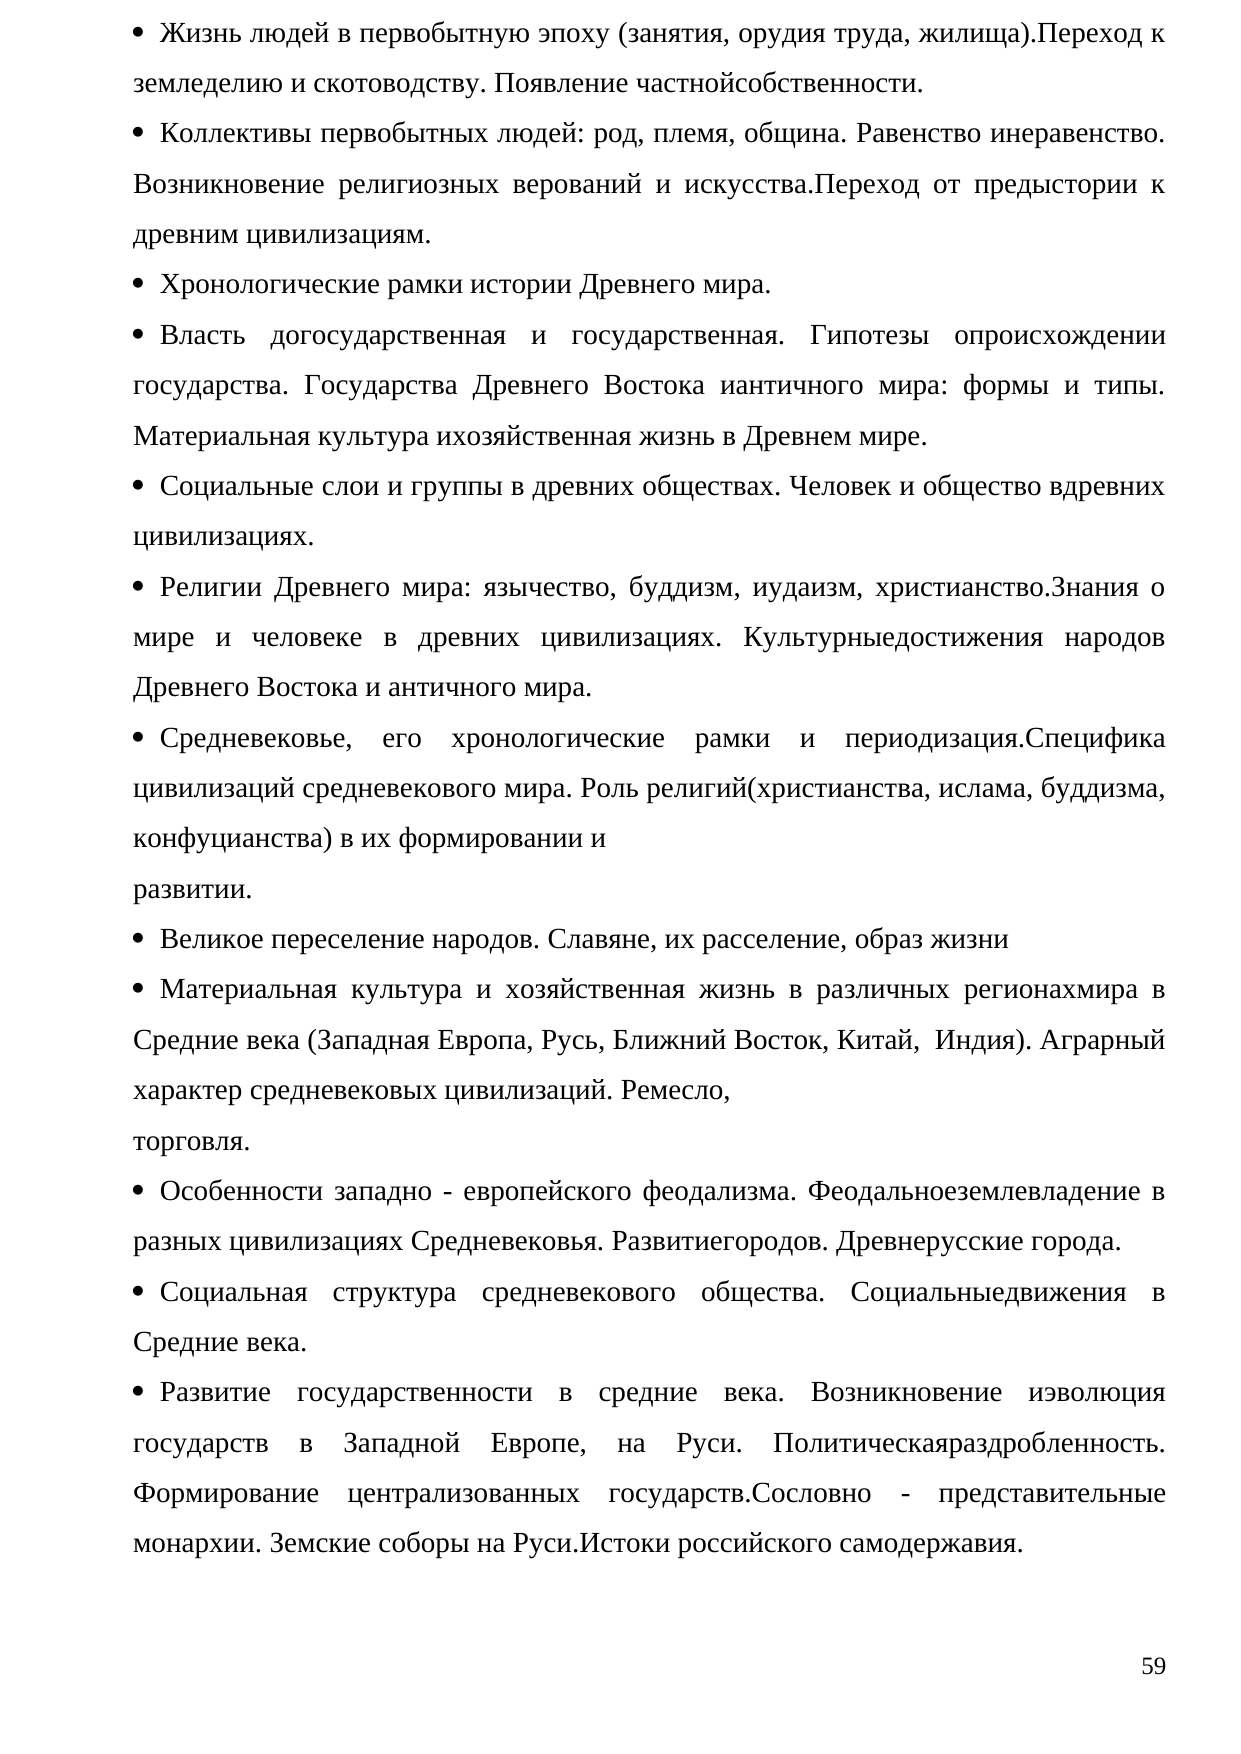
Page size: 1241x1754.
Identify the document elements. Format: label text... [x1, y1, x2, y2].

text Коллективы первобытных людей: род, племя, община. Равенство инеравенство. Возникновение религиозных верований и искусства.Переход от предыстории к древним цивилизациям. [133, 116, 1166, 250]
text Особенности западно - европейского феодализма. Феодальноеземлевладение в разных цивилизациях Средневековья. Развитиегородов. Древнерусские города. [133, 1173, 1166, 1257]
text Материальная культура и хозяйственная жизнь в различных регионахмира в Средние века (Западная Европа, Русь, Ближний Восток, Китай, Индия). Аграрный характер средневековых цивилизаций. Ремесло, [133, 972, 1166, 1106]
text Хронологические рамки истории Древнего мира. [133, 267, 1166, 300]
text Средневековье, его хронологические рамки и периодизация.Специфика цивилизаций средневекового мира. Роль религий(христианства, ислама, буддизма, конфуцианства) в их формировании и [133, 720, 1166, 854]
text Власть догосударственная и государственная. Гипотезы опроисхождении государства. Государства Древнего Востока иантичного мира: формы и типы. Материальная культура ихозяйственная жизнь в Древнем мире. [133, 317, 1166, 451]
text развитии. [133, 871, 1166, 904]
text Социальная структура средневекового общества. Социальныедвижения в Средние века. [133, 1274, 1166, 1358]
text Жизнь людей в первобытную эпоху (занятия, орудия труда, жилища).Переход к земледелию и скотоводству. Появление частнойсобственности. [133, 15, 1166, 99]
text Религии Древнего мира: язычество, буддизм, иудаизм, христианство.Знания о мире и человеке в древних цивилизациях. Культурныедостижения народов Древнего Востока и античного мира. [133, 569, 1166, 703]
text торговля. [133, 1123, 1166, 1156]
text Социальные слои и группы в древних обществах. Человек и общество вдревних цивилизациях. [133, 468, 1166, 552]
text Развитие государственности в средние века. Возникновение иэволюция государств в Западной Европе, на Руси. Политическаяраздробленность. Формирование централизованных государств.Сословно - представительные монархии. Земские соборы на Руси.Истоки российского самодержавия. [133, 1374, 1166, 1559]
text Великое переселение народов. Славяне, их расселение, образ жизни [133, 921, 1166, 955]
